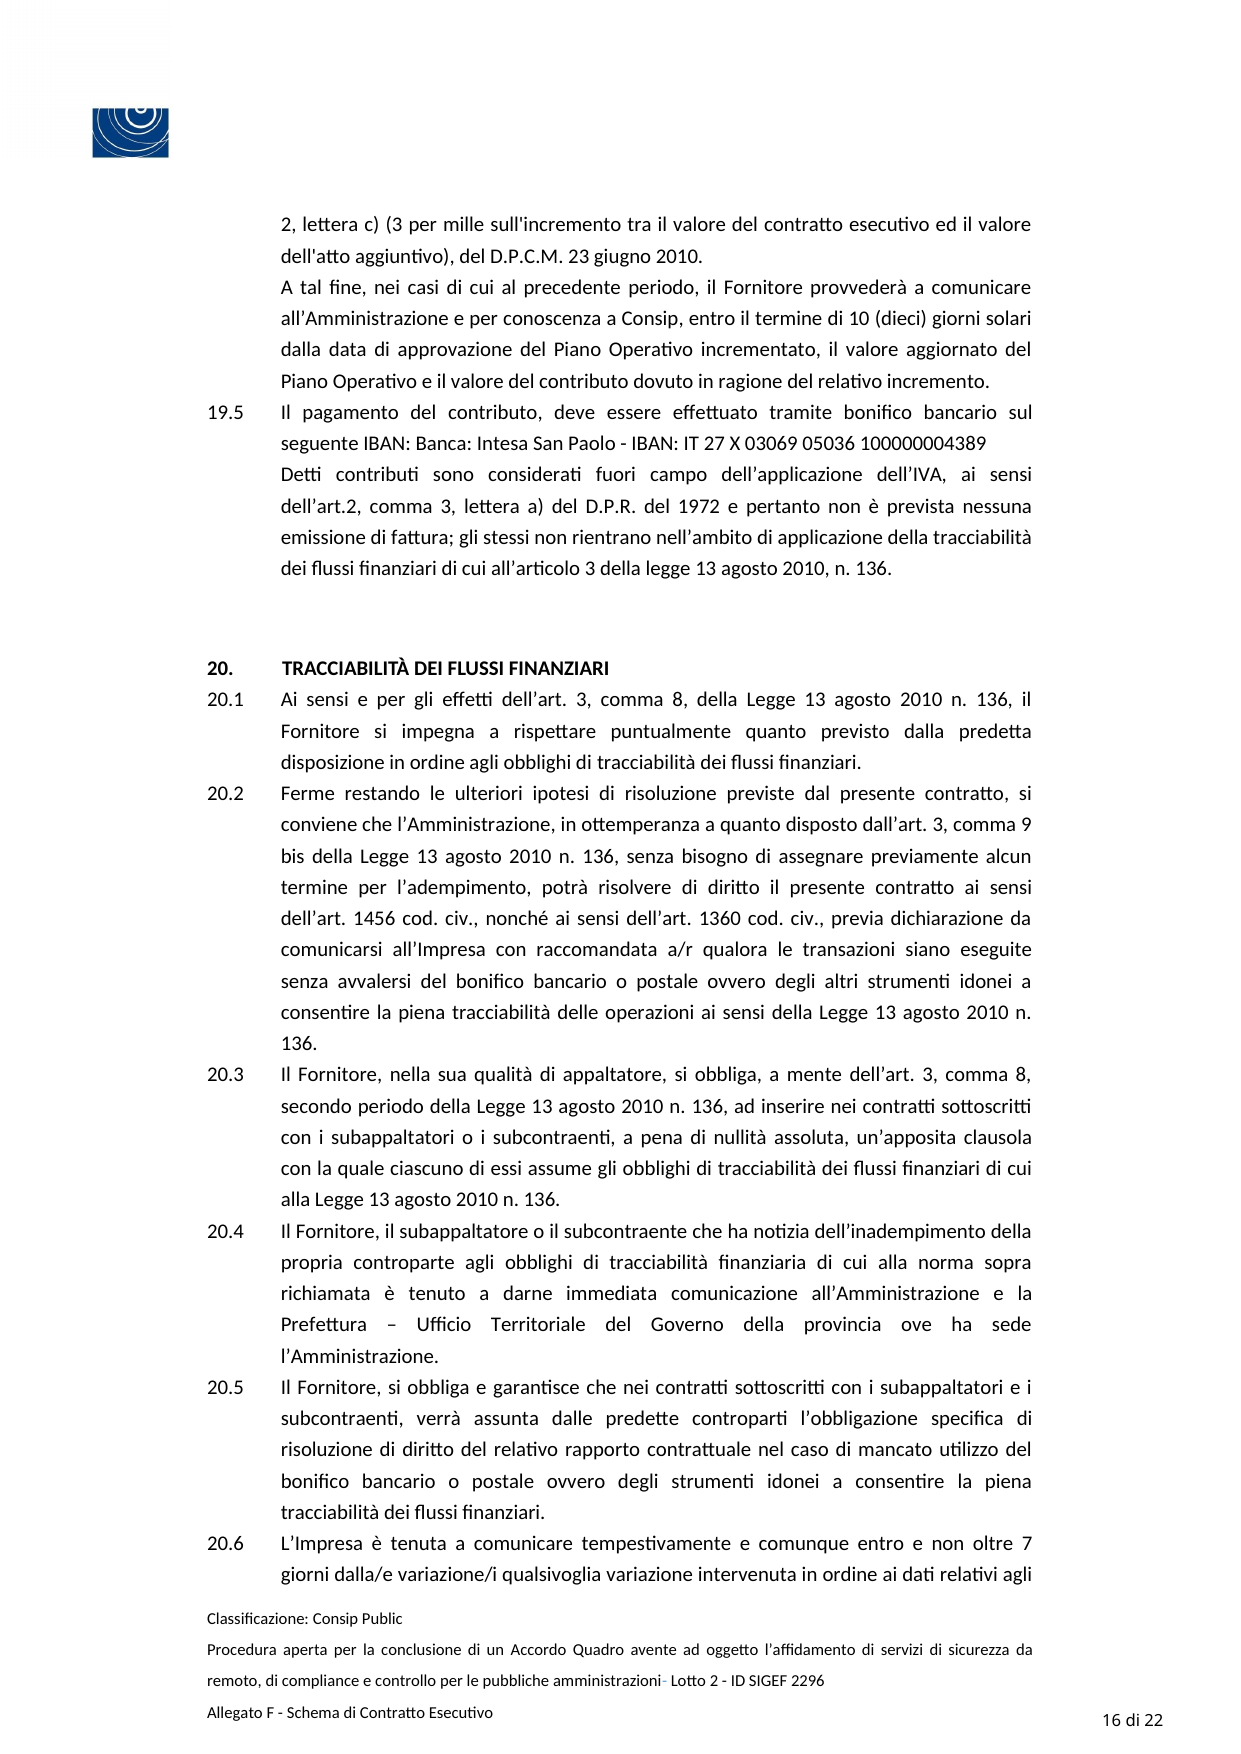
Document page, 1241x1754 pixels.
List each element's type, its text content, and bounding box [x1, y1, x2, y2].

text Ai sensi e per gli effetti dell’art. 3, comma 8, della Legge 13 agosto 2010 n. 136, il Fornitore si impegna a rispettare puntualmente quanto previsto dalla predetta disposizione in ordine agli obblighi di tracciabilità dei flussi finanziari. [207, 682, 1033, 776]
text TRACCIABILITÀ DEI FLUSSI FINANZIARI [207, 651, 1033, 682]
text Il Fornitore, il subappaltatore o il subcontraente che ha notizia dell’inadempimento della propria controparte agli obblighi di tracciabilità finanziaria di cui alla norma sopra richiamata è tenuto a darne immediata comunicazione all’Amministrazione e la Prefettura – Ufficio Territoriale del Governo della provincia ove ha sede l’Amministrazione. [207, 1213, 1033, 1369]
text Il pagamento del contributo, deve essere effettuato tramite bonifico bancario sul seguente IBAN: Banca: Intesa San Paolo - IBAN: IT 27 X 03069 05036 100000004389 [207, 394, 1033, 457]
text Il Fornitore, si obbliga e garantisce che nei contratti sottoscritti con i subappaltatori e i subcontraenti, verrà assunta dalle predette controparti l’obbligazione specifica di risoluzione di diritto del relativo rapporto contrattuale nel caso di mancato utilizzo del bonifico bancario o postale ovvero degli strumenti idonei a consentire la piena tracciabilità dei flussi finanziari. [207, 1369, 1033, 1526]
text Ferme restando le ulteriori ipotesi di risoluzione previste dal presente contratto, si conviene che l’Amministrazione, in ottemperanza a quanto disposto dall’art. 3, comma 9 bis della Legge 13 agosto 2010 n. 136, senza bisogno di assegnare previamente alcun termine per l’adempimento, potrà risolvere di diritto il presente contratto ai sensi dell’art. 1456 cod. civ., nonché ai sensi dell’art. 1360 cod. civ., previa dichiarazione da comunicarsi all’Impresa con raccomandata a/r qualora le transazioni siano eseguite senza avvalersi del bonifico bancario o postale ovvero degli altri strumenti idonei a consentire la piena tracciabilità delle operazioni ai sensi della Legge 13 agosto 2010 n. 136. [207, 776, 1033, 1057]
picture [0, 1, 173, 158]
list A tal fine, nei casi di cui al precedente periodo, il Fornitore provvederà a comunicare all’Amministrazione e per conoscenza a Consip, entro il termine di 10 (dieci) giorni solari dalla data di approvazione del Piano Operativo incrementato, il valore aggiornato del Piano Operativo e il valore del contributo dovuto in ragione del relativo incremento. [281, 269, 1033, 394]
text Il Fornitore, nella sua qualità di appaltatore, si obbliga, a mente dell’art. 3, comma 8, secondo periodo della Legge 13 agosto 2010 n. 136, ad inserire nei contratti sottoscritti con i subappaltatori o i subcontraenti, a pena di nullità assoluta, un’apposita clausola con la quale ciascuno di essi assume gli obblighi di tracciabilità dei flussi finanziari di cui alla Legge 13 agosto 2010 n. 136. [207, 1057, 1033, 1213]
list Detti contributi sono considerati fuori campo dell’applicazione dell’IVA, ai sensi dell’art.2, comma 3, lettera a) del D.P.R. del 1972 e pertanto non è prevista nessuna emissione di fattura; gli stessi non rientrano nell’ambito di applicazione della tracciabilità dei flussi finanziari di cui all’articolo 3 della legge 13 agosto 2010, n. 136. [281, 457, 1033, 582]
